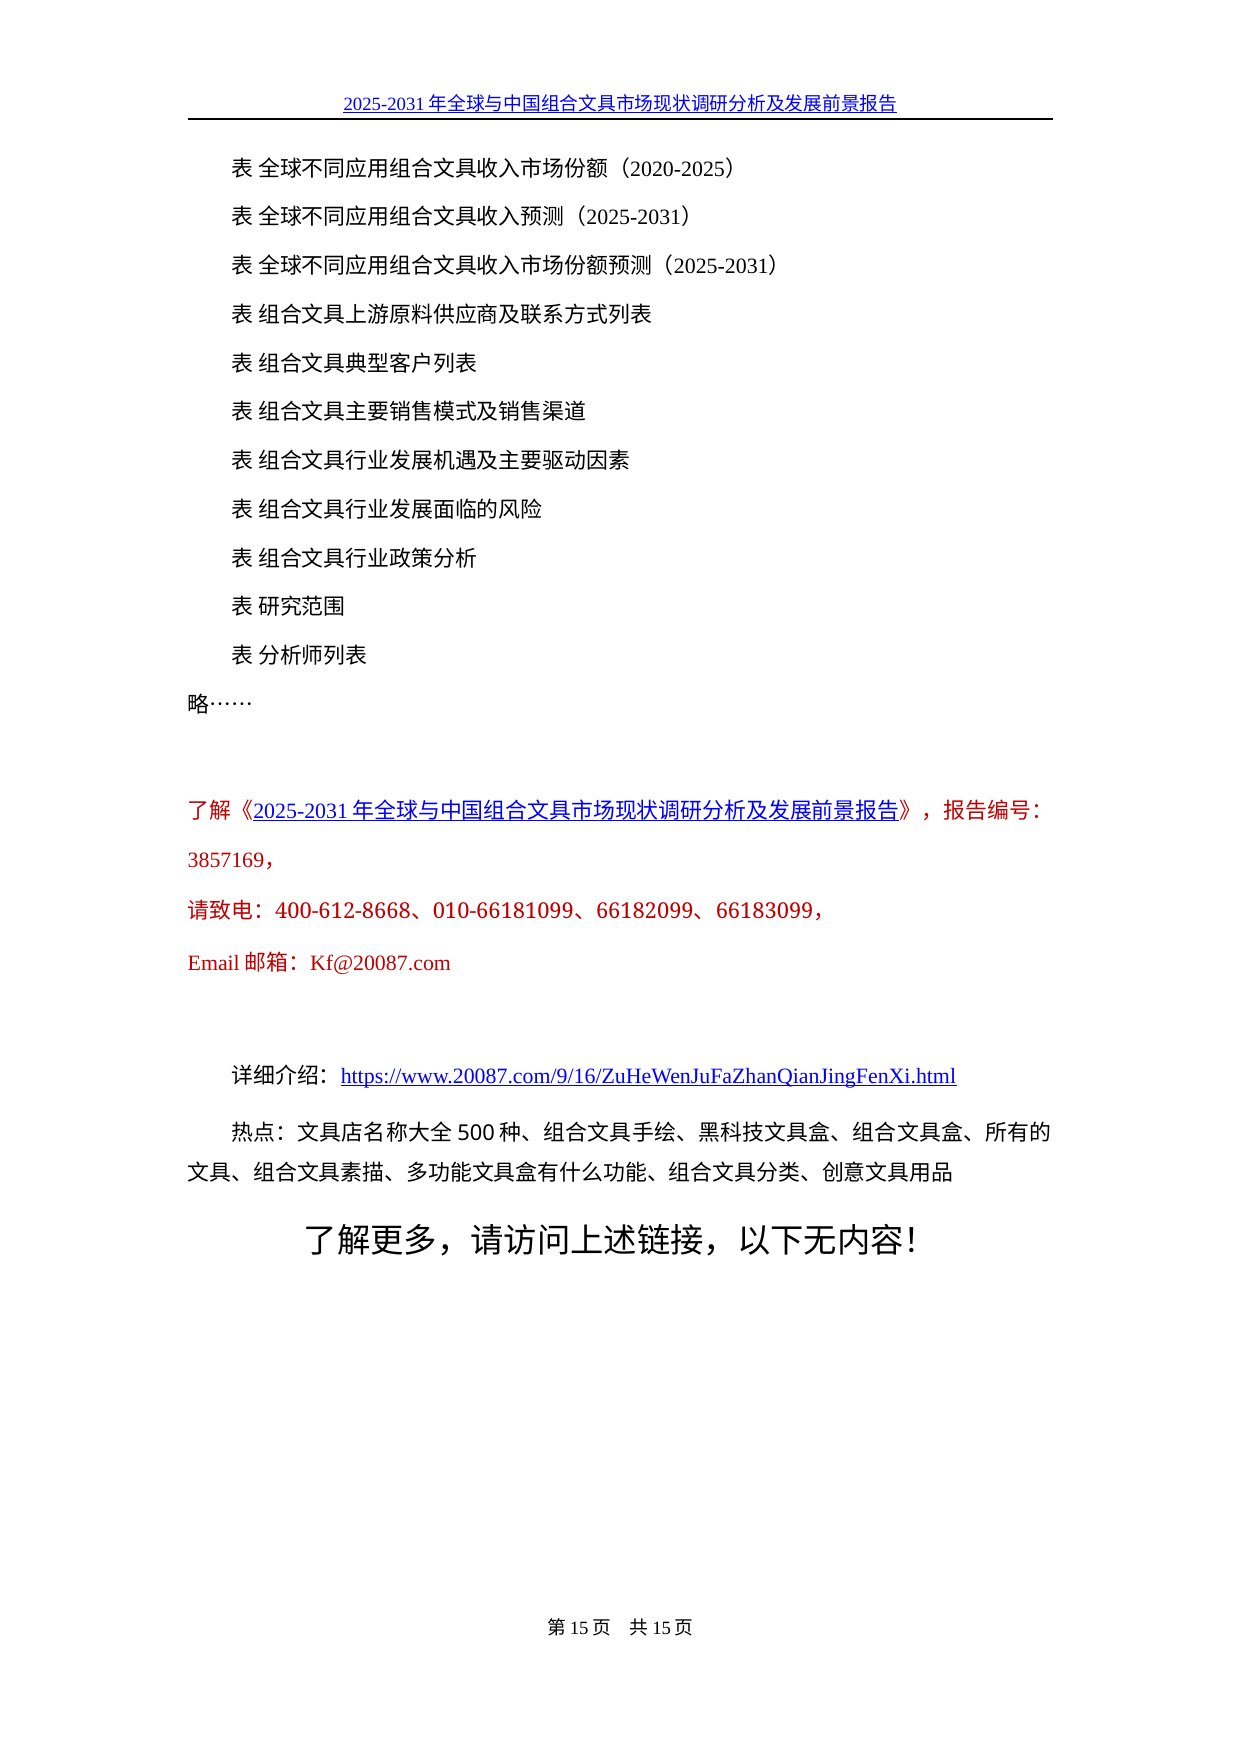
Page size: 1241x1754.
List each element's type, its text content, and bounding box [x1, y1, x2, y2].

text 请致电：400-612-8668、010-66181099、66182099、66183099， [187, 893, 1053, 926]
text 热点：文具店名称大全500种、组合文具手绘、黑科技文具盒、组合文具盒、所有的文具、组合文具素描、多功能文具盒有什么功能、组合文具分类、创意文具用品 [187, 1114, 1053, 1187]
text 了解《2025-2031年全球与中国组合文具市场现状调研分析及发展前景报告》，报告编号：3857169， [187, 793, 1053, 874]
text Email邮箱：Kf@20087.com [187, 945, 1053, 977]
text 详细介绍：https://www.20087.com/9/16/ZuHeWenJuFaZhanQianJingFenXi.html [187, 1058, 1053, 1090]
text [187, 150, 1053, 719]
title 了解更多，请访问上述链接，以下无内容！ [187, 1205, 1053, 1270]
